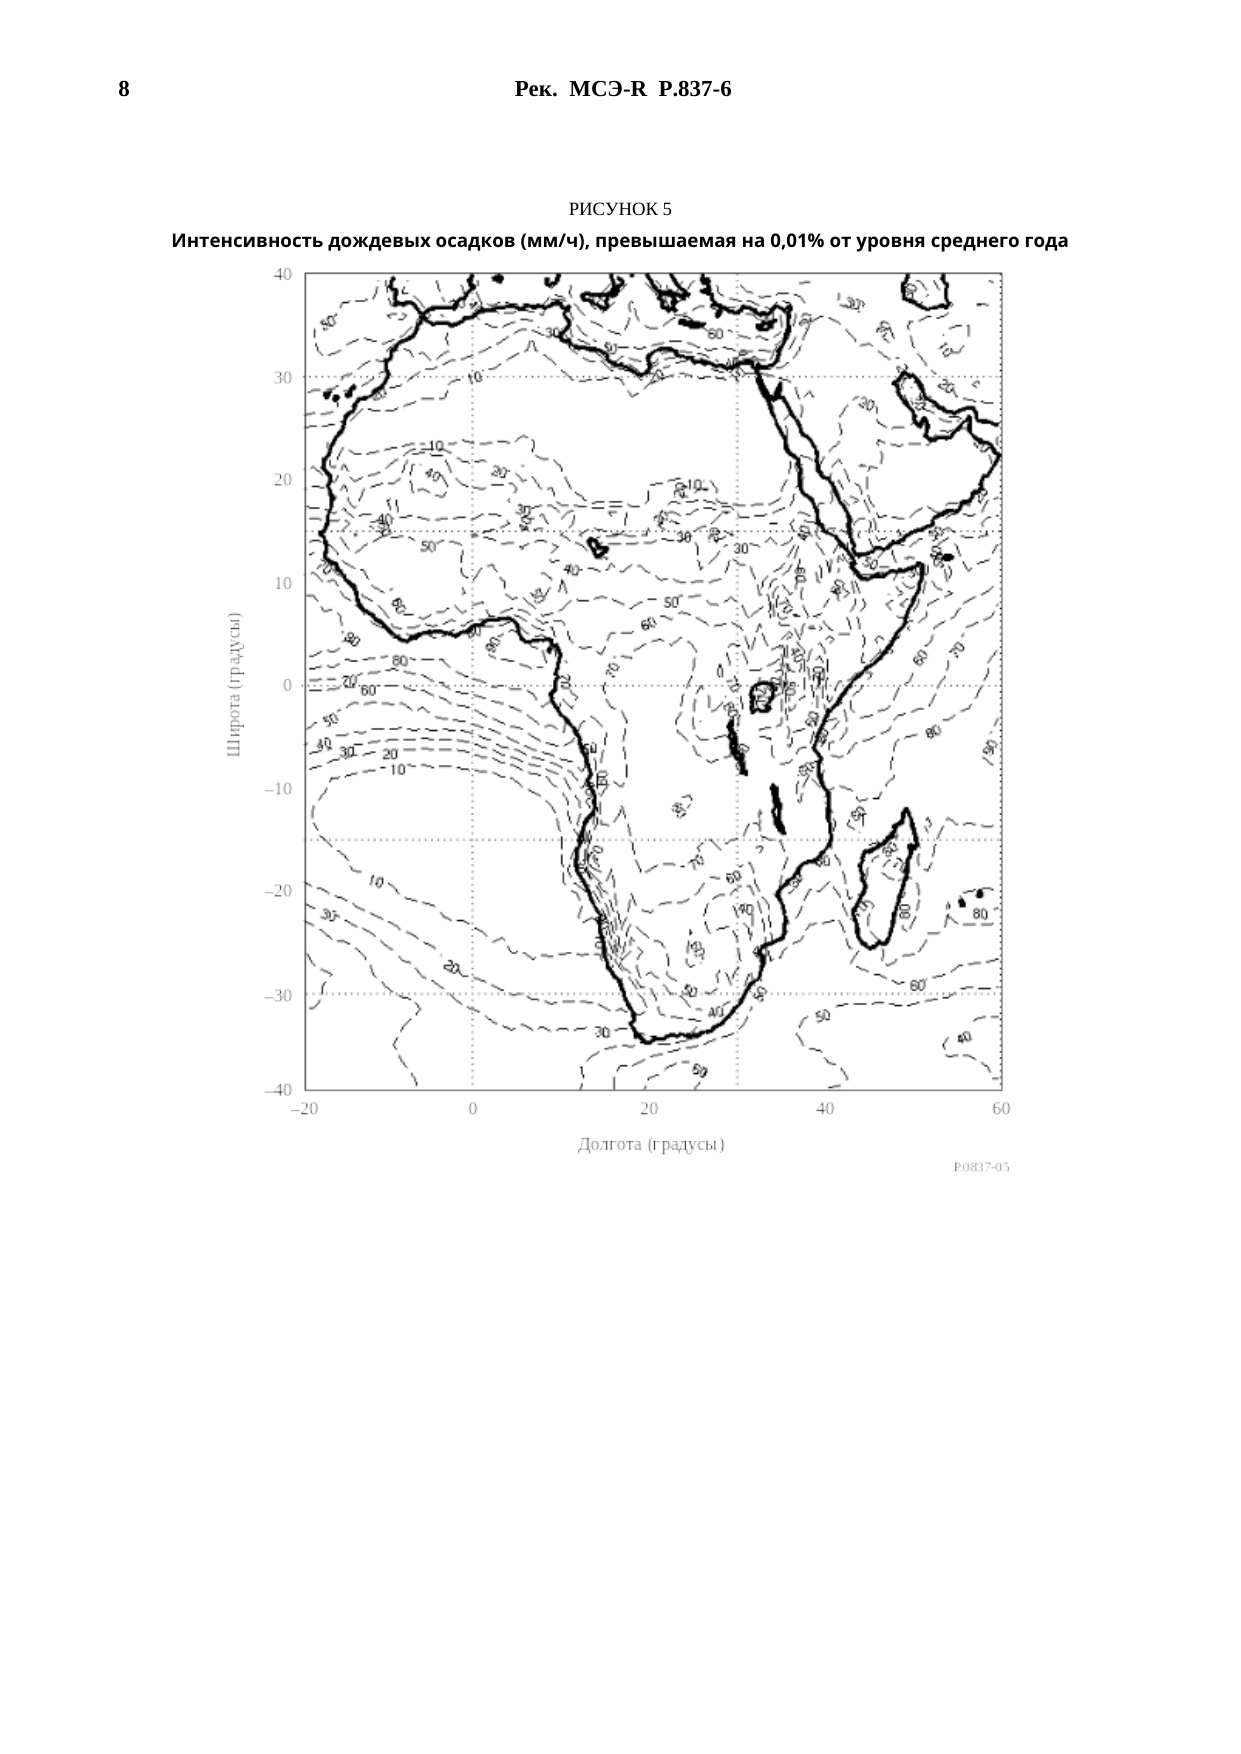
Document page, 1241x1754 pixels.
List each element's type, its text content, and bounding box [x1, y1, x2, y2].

title Интенсивность дождевых осадков (мм/ч), превышаемая на 0,01% от уровня среднего года [118, 228, 1122, 253]
text РИСУНОК 5 [118, 198, 1122, 219]
